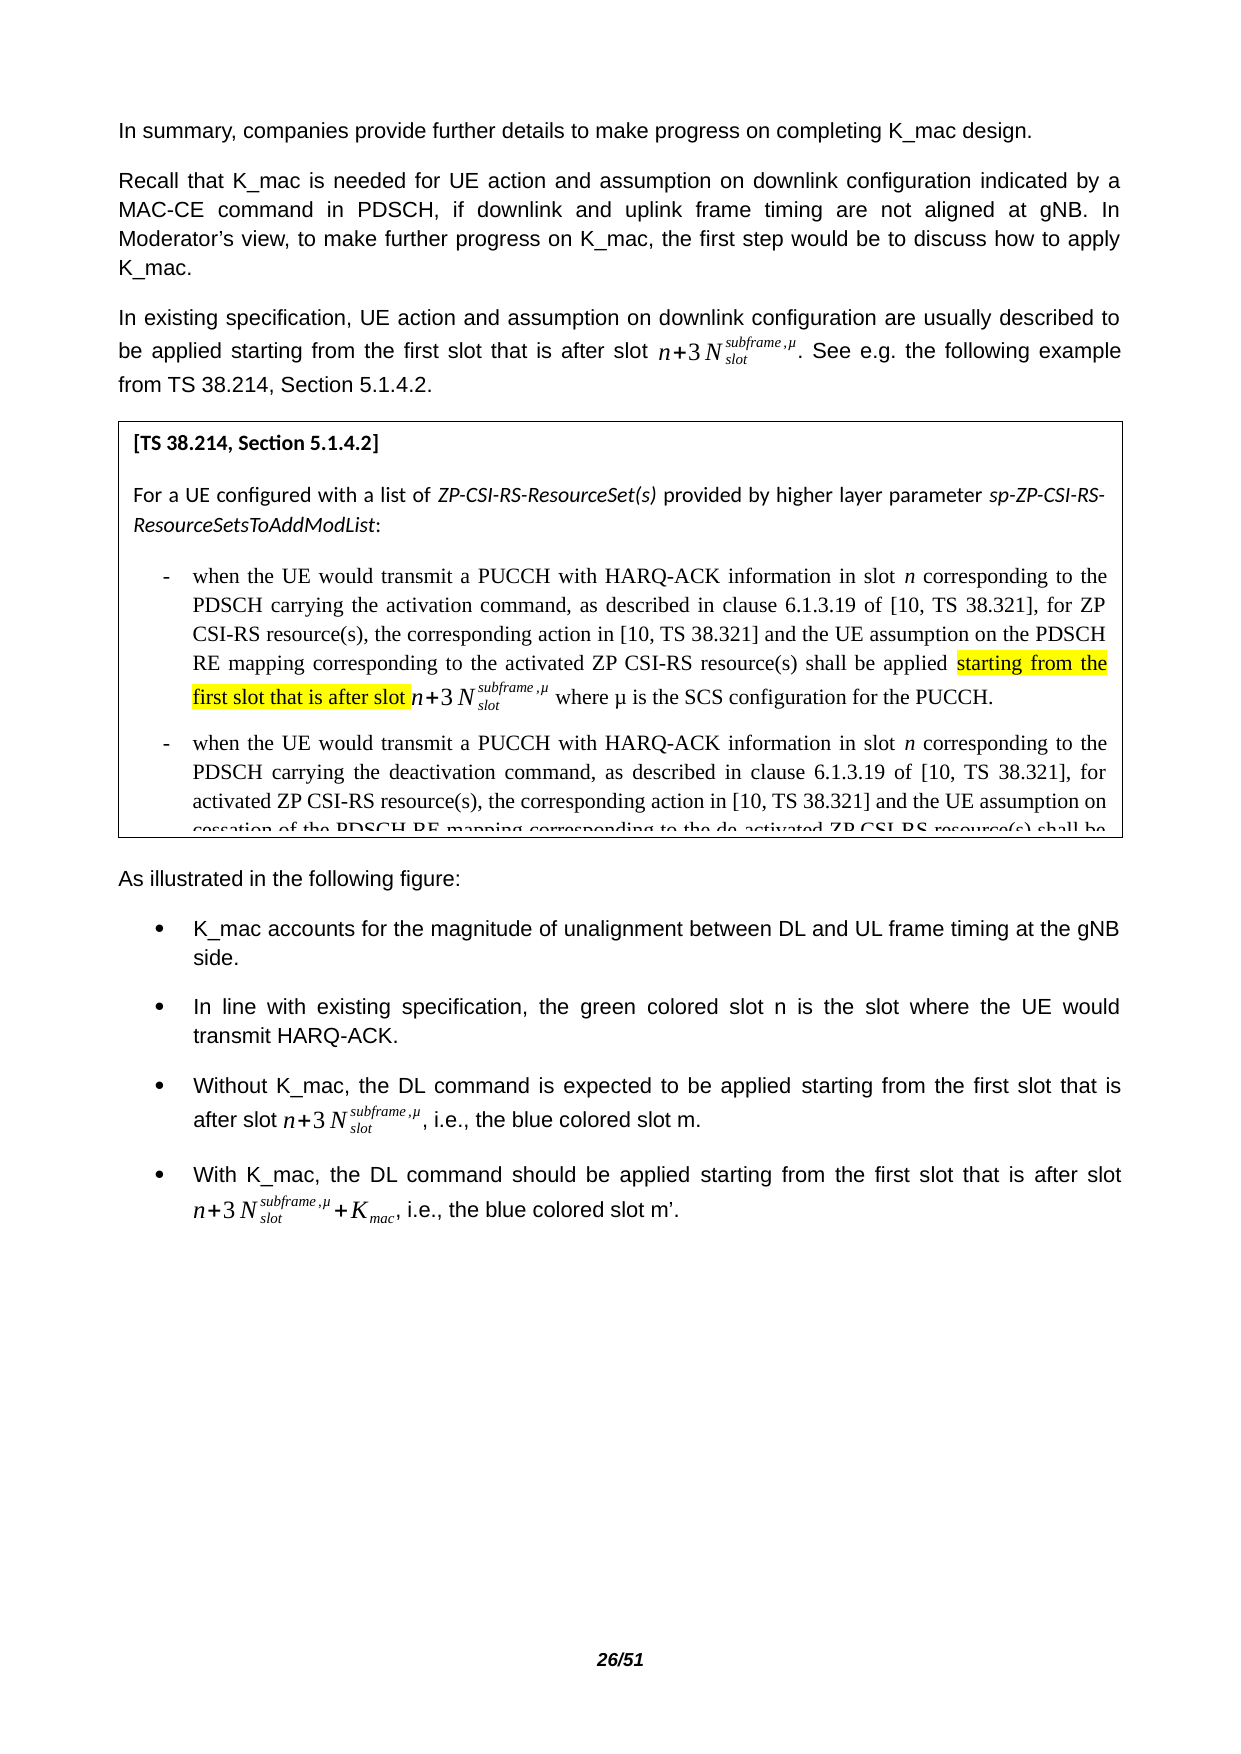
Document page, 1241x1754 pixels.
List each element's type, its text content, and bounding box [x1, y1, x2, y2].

text As illustrated in the following figure: [118, 866, 1122, 891]
text Recall that K_mac is needed for UE action and assumption on downlink configuration indicated by a MAC-CE command in PDSCH, if downlink and uplink frame timing are not aligned at gNB. In Moderator’s view, to make further progress on K_mac, the first step would be to discuss how to apply K_mac. [118, 168, 1122, 280]
list Without K_mac, the DL command is expected to be applied starting from the first slot that is after slot , i.e., the blue colored slot m. [156, 1073, 1122, 1137]
text In existing specification, UE action and assumption on downlink configuration are usually described to be applied starting from the first slot that is after slot . See e.g. the following example from TS 38.214, Section 5.1.4.2. [118, 304, 1122, 397]
list In line with existing specification, the green colored slot n is the slot where the UE would transmit HARQ-ACK. [156, 994, 1122, 1048]
list With K_mac, the DL command should be applied starting from the first slot that is after slot , i.e., the blue colored slot m’. [156, 1161, 1122, 1226]
list K_mac accounts for the magnitude of unalignment between DL and UL frame timing at the gNB side. [156, 916, 1122, 970]
text In summary, companies provide further details to make progress on completing K_mac design. [118, 118, 1122, 143]
